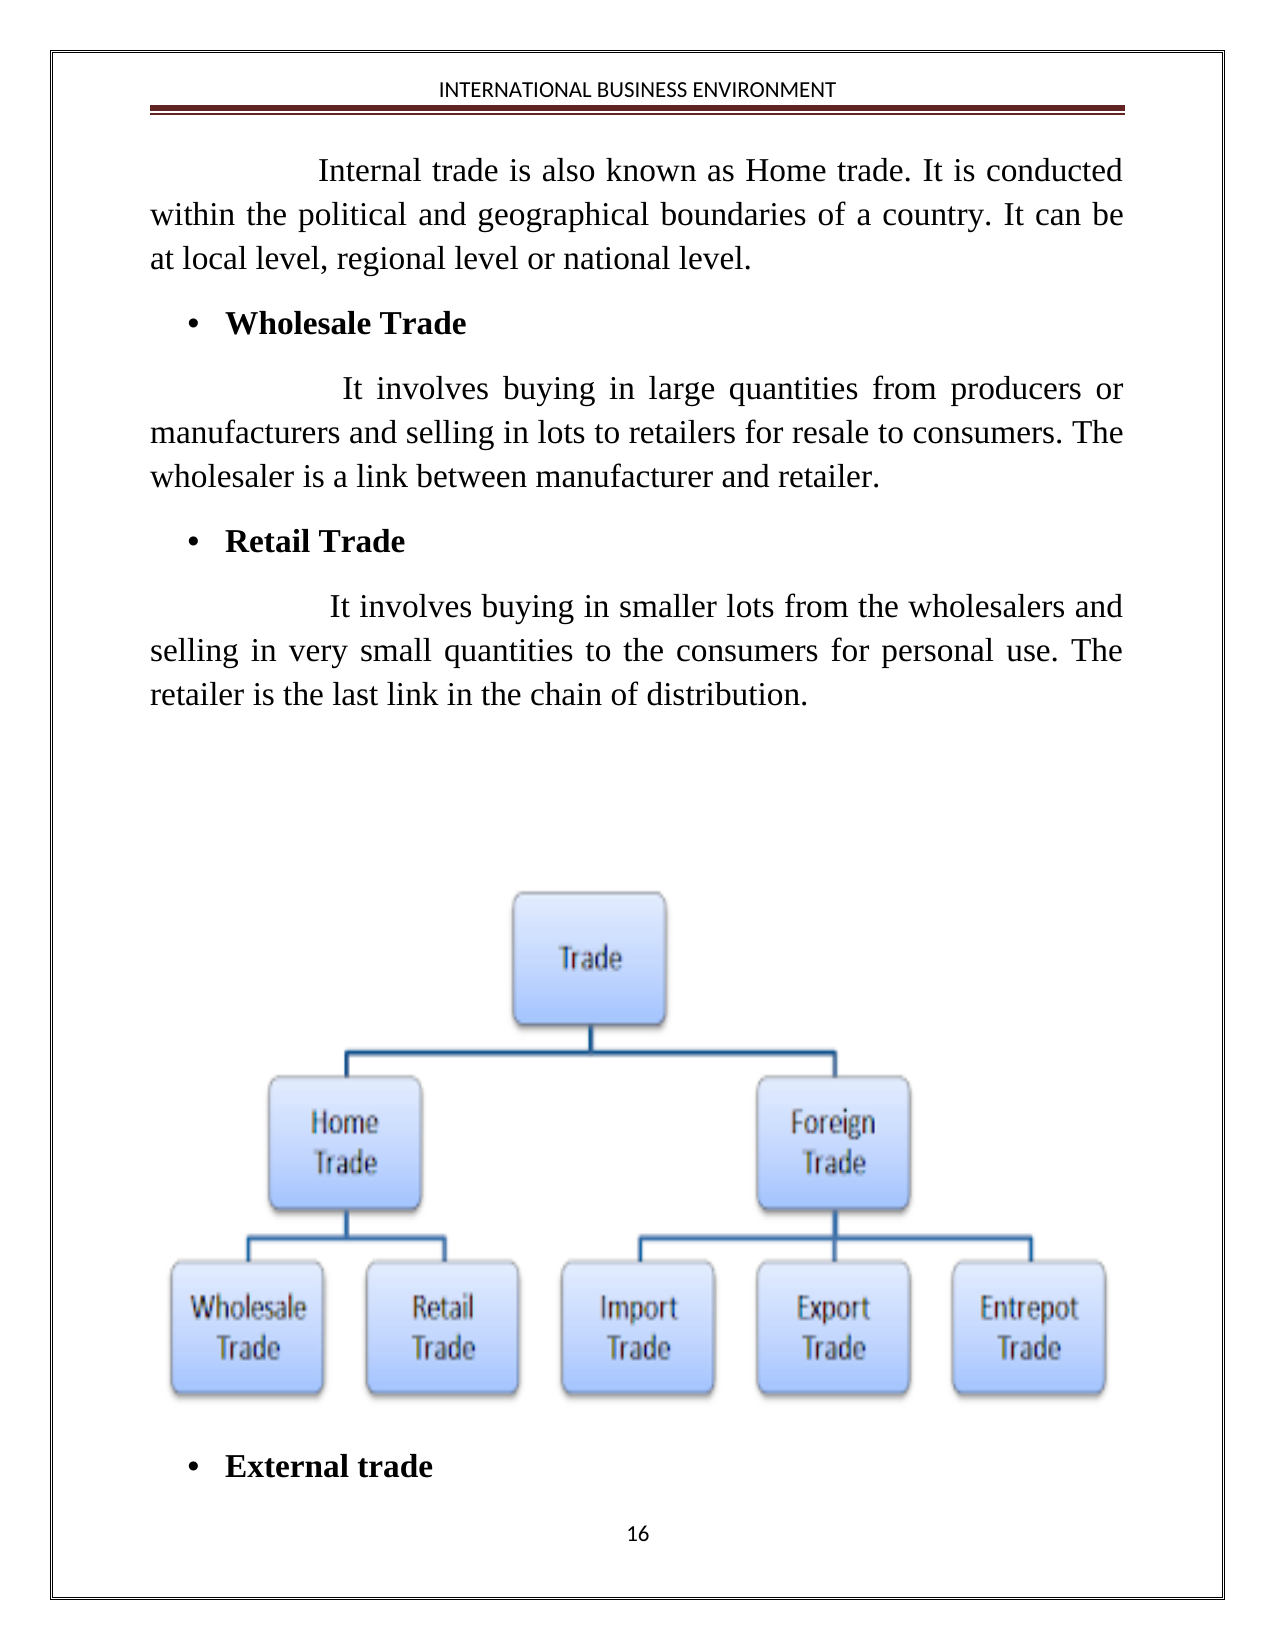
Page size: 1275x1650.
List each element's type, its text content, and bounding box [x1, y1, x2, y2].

list Retail Trade [187, 521, 1125, 560]
text Internal trade is also known as Home trade. It is conducted within the political and geographical boundaries of a country. It can be at local level, regional level or national level. [150, 150, 1125, 276]
text It involves buying in large quantities from producers or manufacturers and selling in lots to retailers for resale to consumers. The wholesaler is a link between manufacturer and retailer. [150, 368, 1125, 494]
list External trade [187, 1447, 1125, 1485]
picture [150, 869, 1125, 1422]
text It involves buying in smaller lots from the wholesalers and selling in very small quantities to the consumers for personal use. The retailer is the last link in the chain of distribution. [150, 586, 1125, 713]
list Wholesale Trade [187, 303, 1125, 342]
